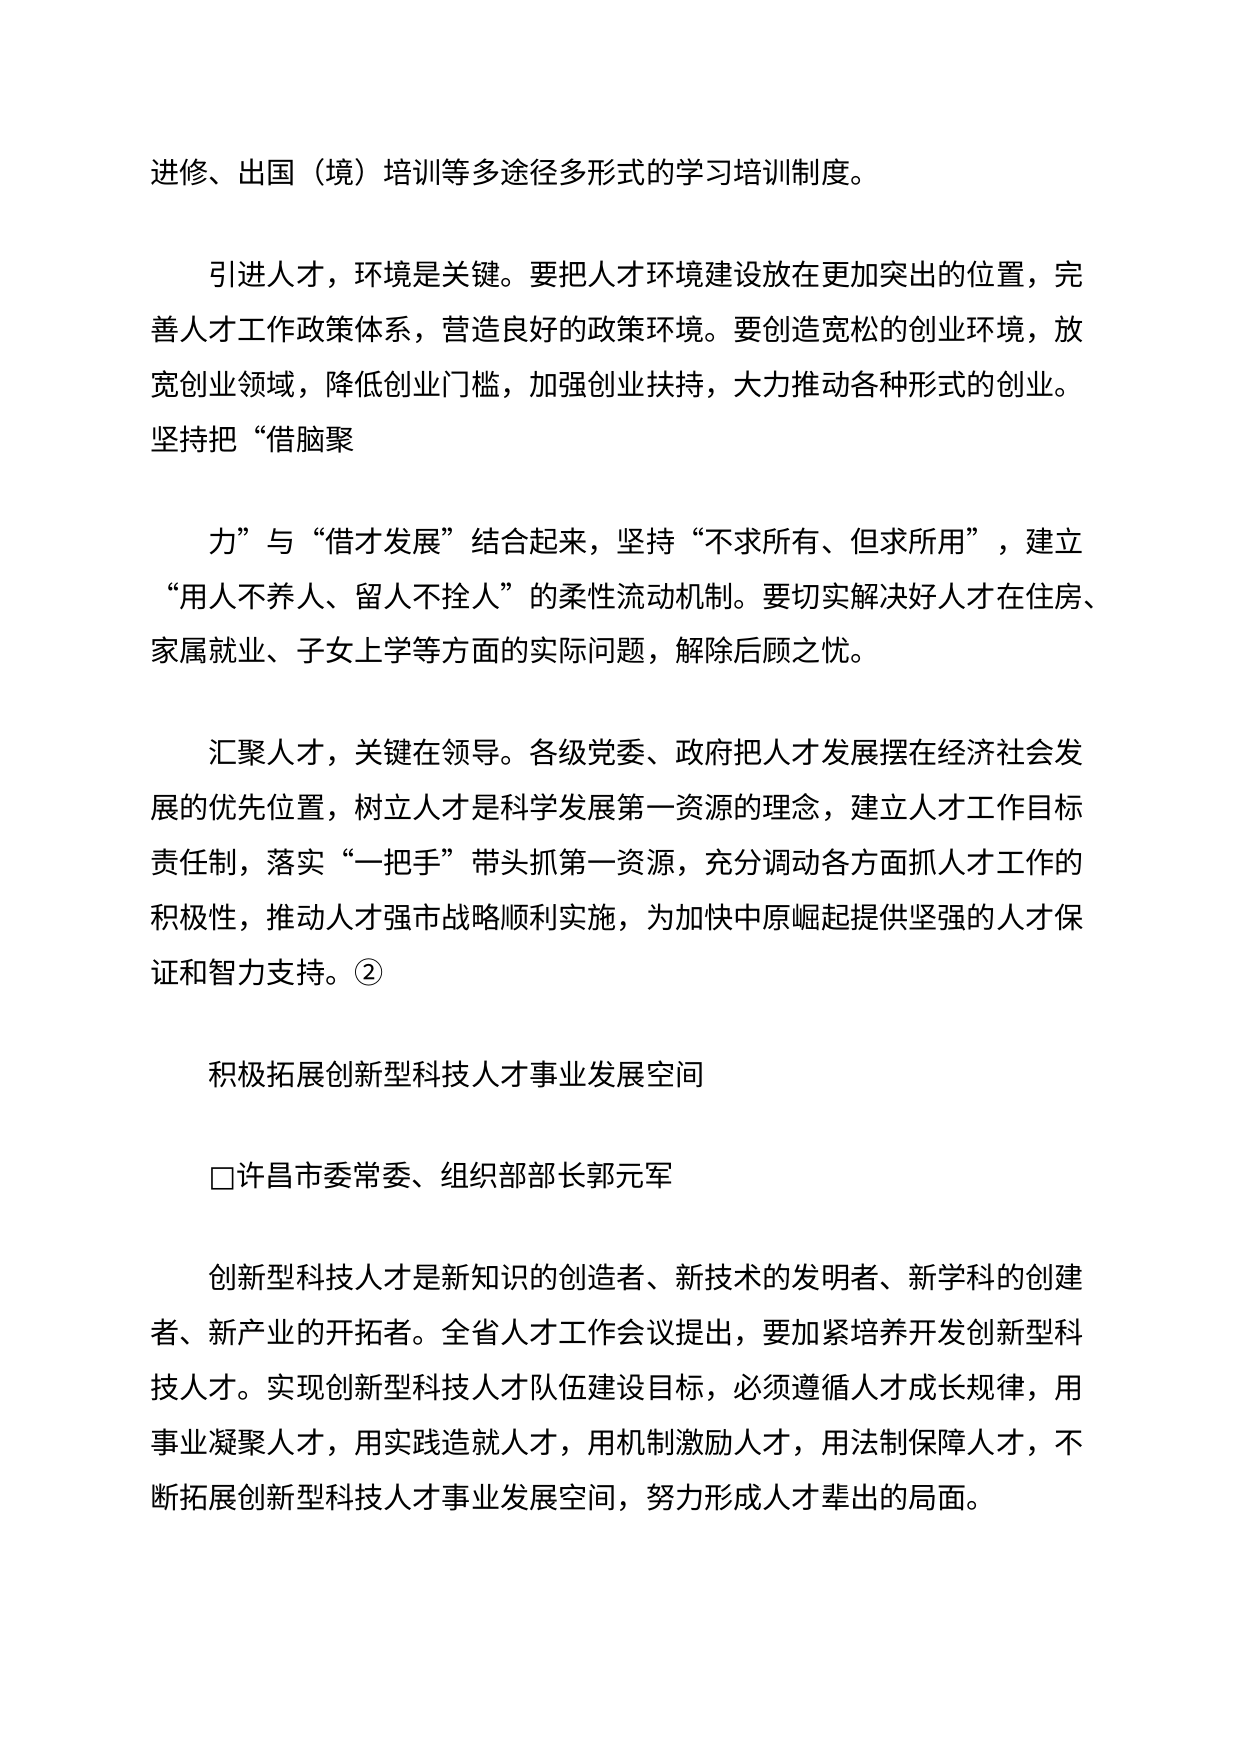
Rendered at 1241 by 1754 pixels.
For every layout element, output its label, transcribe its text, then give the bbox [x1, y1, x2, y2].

text 力”与“借才发展”结合起来，坚持“不求所有、但求所用”，建立“用人不养人、留人不拴人”的柔性流动机制。要切实解决好人才在住房、家属就业、子女上学等方面的实际问题，解除后顾之忧。 [150, 518, 1090, 670]
text 积极拓展创新型科技人才事业发展空间 [150, 1051, 1090, 1093]
text 创新型科技人才是新知识的创造者、新技术的发明者、新学科的创建者、新产业的开拓者。全省人才工作会议提出，要加紧培养开发创新型科技人才。实现创新型科技人才队伍建设目标，必须遵循人才成长规律，用事业凝聚人才，用实践造就人才，用机制激励人才，用法制保障人才，不断拓展创新型科技人才事业发展空间，努力形成人才辈出的局面。 [150, 1255, 1090, 1517]
text □许昌市委常委、组织部部长郭元军 [150, 1153, 1090, 1195]
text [150, 150, 1090, 192]
text 汇聚人才，关键在领导。各级党委、政府把人才发展摆在经济社会发展的优先位置，树立人才是科学发展第一资源的理念，建立人才工作目标责任制，落实“一把手”带头抓第一资源，充分调动各方面抓人才工作的积极性，推动人才强市战略顺利实施，为加快中原崛起提供坚强的人才保证和智力支持。② [150, 730, 1090, 992]
text 引进人才，环境是关键。要把人才环境建设放在更加突出的位置，完善人才工作政策体系，营造良好的政策环境。要创造宽松的创业环境，放宽创业领域，降低创业门槛，加强创业扶持，大力推动各种形式的创业。坚持把“借脑聚 [150, 252, 1090, 459]
